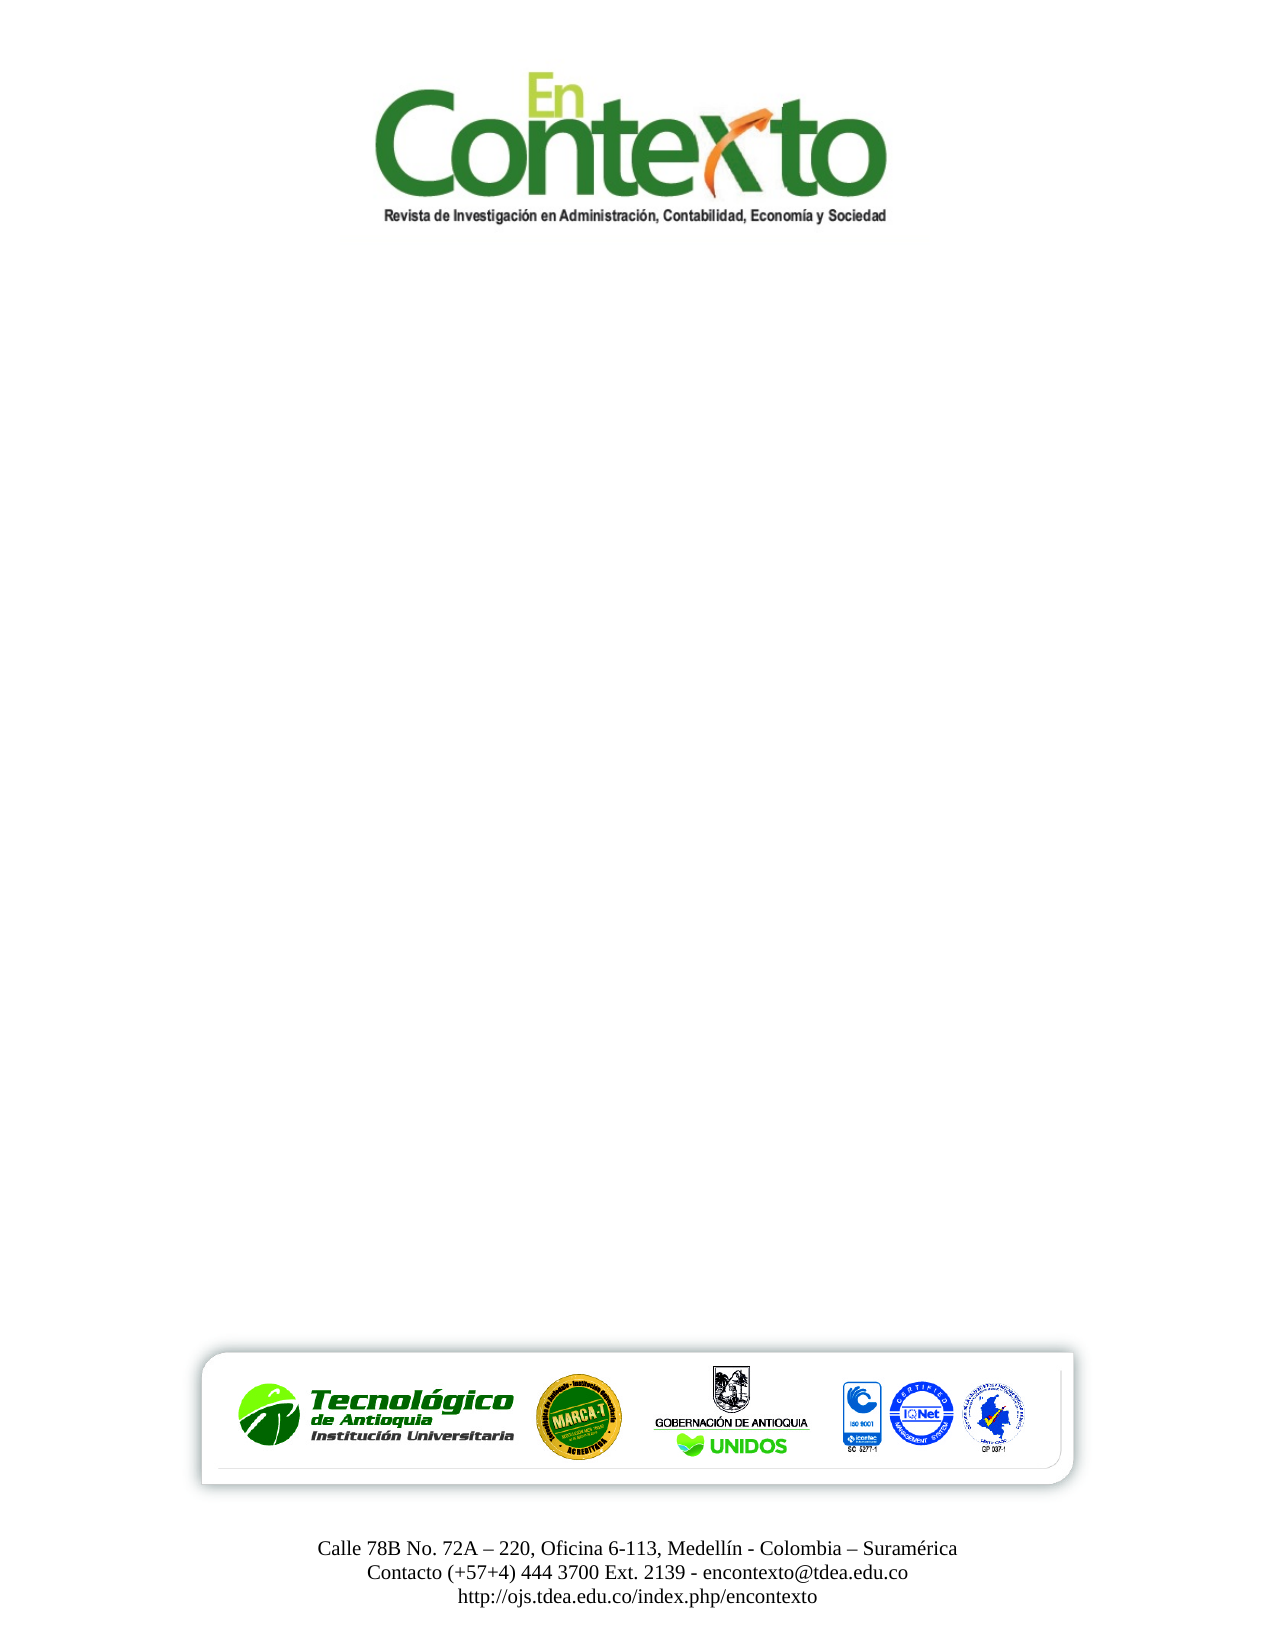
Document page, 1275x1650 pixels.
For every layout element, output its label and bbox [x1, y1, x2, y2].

picture [177, 1328, 1098, 1508]
picture [340, 44, 930, 259]
